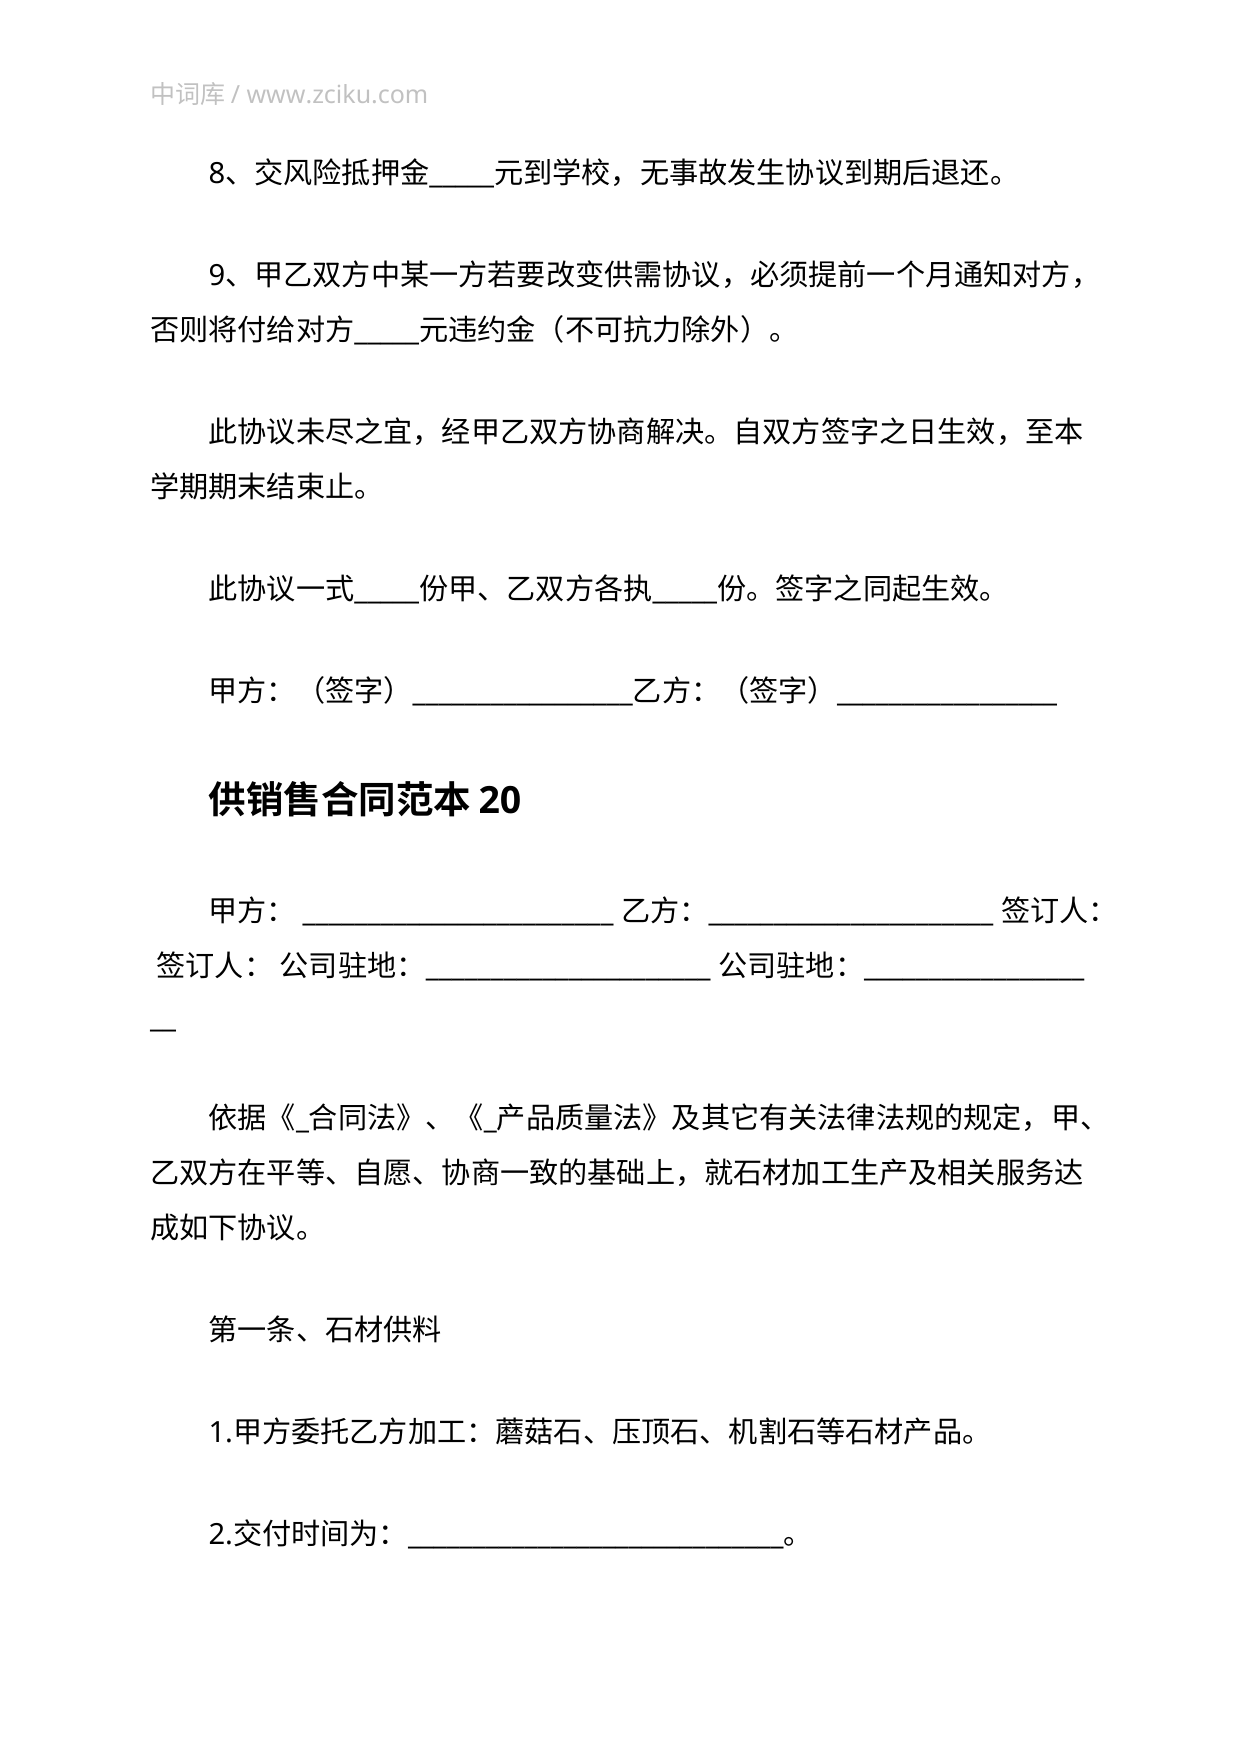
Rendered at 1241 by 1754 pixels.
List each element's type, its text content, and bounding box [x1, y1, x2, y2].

text 甲方： ________________________ 乙方：______________________ 签订人： 签订人： 公司驻地：______________________ 公司驻地：___________________ [150, 887, 1090, 1036]
text 此协议一式_____份甲、乙双方各执_____份。签字之同起生效。 [150, 566, 1090, 608]
text 依据《_合同法》、《_产品质量法》及其它有关法律法规的规定，甲、乙双方在平等、自愿、协商一致的基础上，就石材加工生产及相关服务达成如下协议。 [150, 1095, 1090, 1247]
text 2.交付时间为：_____________________________。 [150, 1510, 1090, 1553]
text 9、甲乙双方中某一方若要改变供需协议，必须提前一个月通知对方，否则将付给对方_____元违约金（不可抗力除外）。 [150, 252, 1090, 349]
text 第一条、石材供料 [150, 1307, 1090, 1349]
text 供销售合同范本20 [150, 769, 1090, 824]
text 1.甲方委托乙方加工：蘑菇石、压顶石、机割石等石材产品。 [150, 1408, 1090, 1451]
text 8、交风险抵押金_____元到学校，无事故发生协议到期后退还。 [150, 150, 1090, 192]
text 此协议未尽之宜，经甲乙双方协商解决。自双方签字之日生效，至本学期期末结束止。 [150, 409, 1090, 506]
text 甲方：（签字）_________________乙方：（签字）_________________ [150, 668, 1090, 710]
